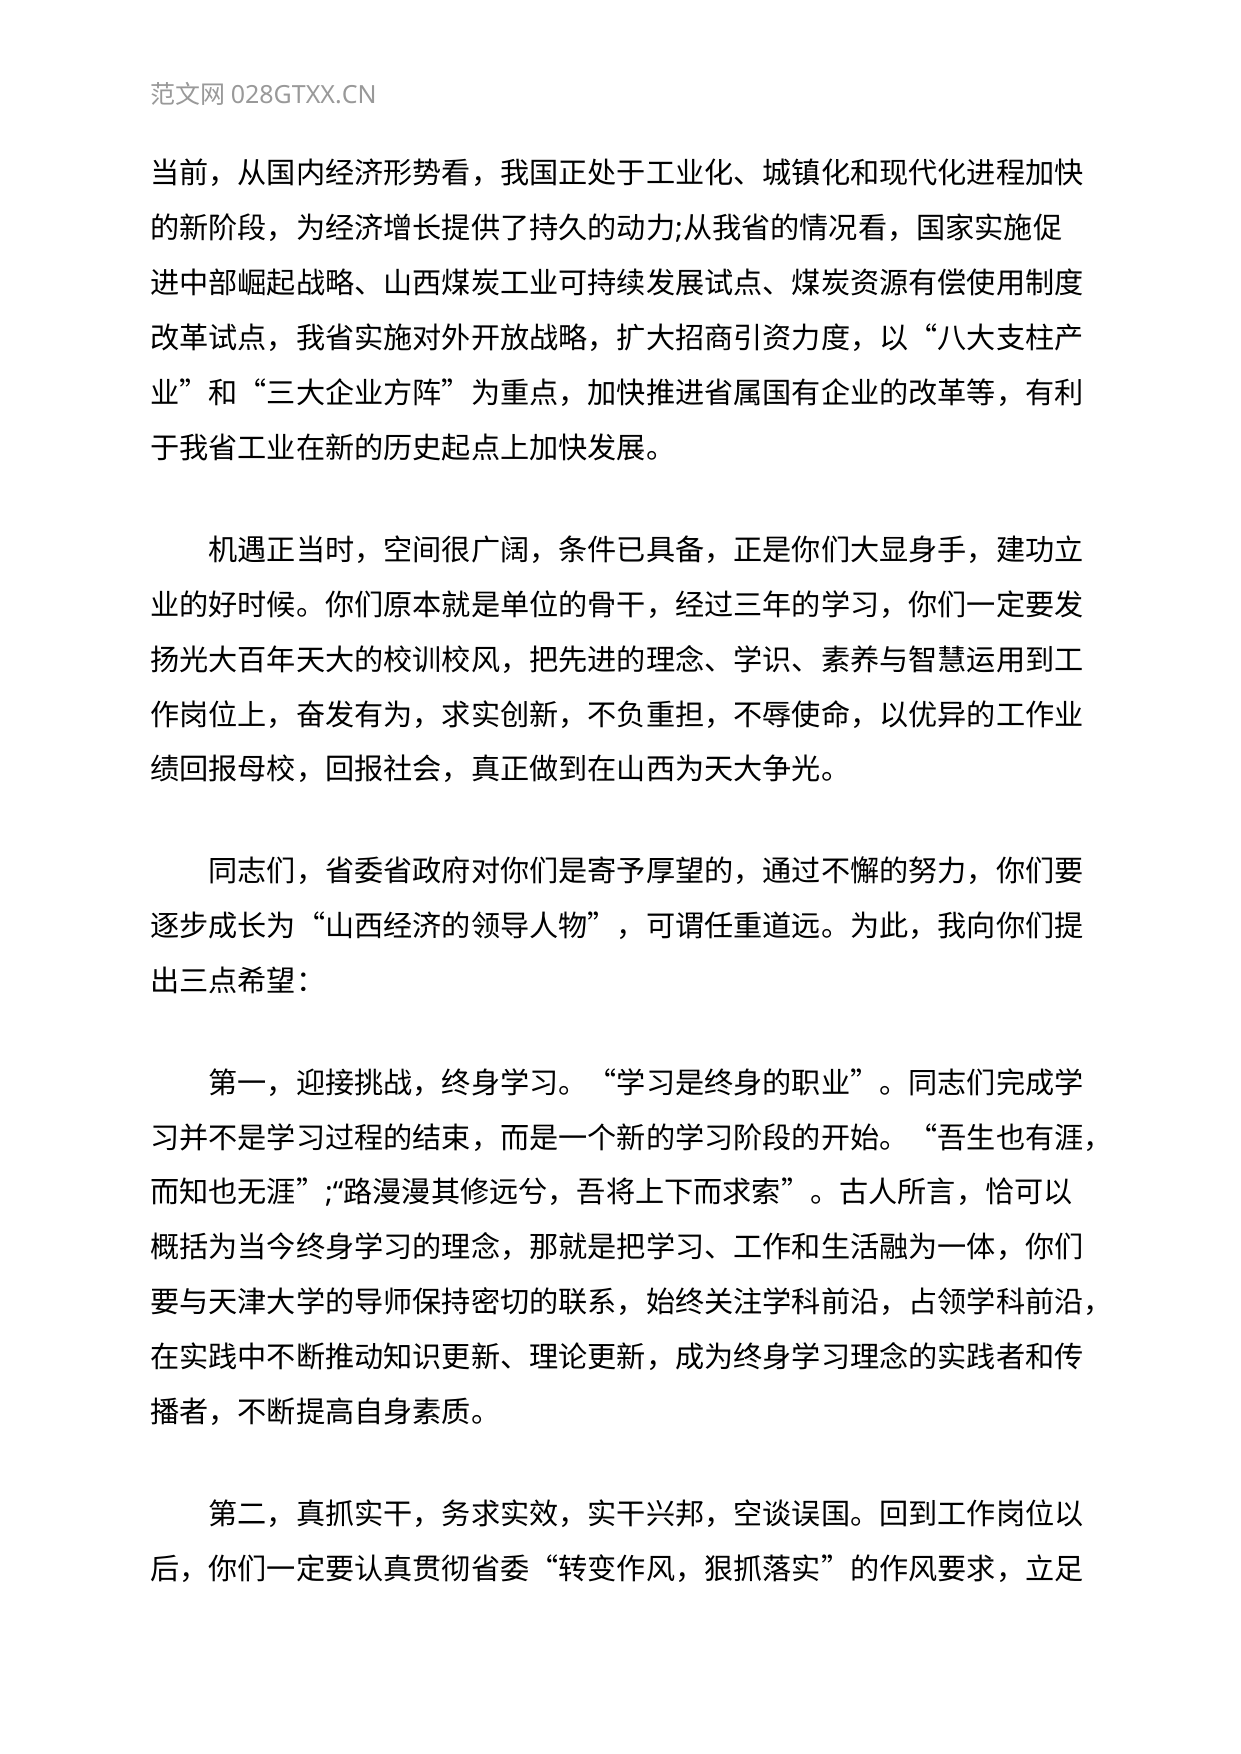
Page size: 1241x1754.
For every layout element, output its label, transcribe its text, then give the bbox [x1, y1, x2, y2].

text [150, 150, 1090, 467]
text 同志们，省委省政府对你们是寄予厚望的，通过不懈的努力，你们要逐步成长为“山西经济的领导人物”，可谓任重道远。为此，我向你们提出三点希望： [150, 848, 1090, 1000]
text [150, 1491, 1090, 1588]
text 第一，迎接挑战，终身学习。“学习是终身的职业”。同志们完成学习并不是学习过程的结束，而是一个新的学习阶段的开始。“吾生也有涯，而知也无涯”;“路漫漫其修远兮，吾将上下而求索”。古人所言，恰可以概括为当今终身学习的理念，那就是把学习、工作和生活融为一体，你们要与天津大学的导师保持密切的联系，始终关注学科前沿，占领学科前沿，在实践中不断推动知识更新、理论更新，成为终身学习理念的实践者和传播者，不断提高自身素质。 [150, 1059, 1090, 1431]
text 机遇正当时，空间很广阔，条件已具备，正是你们大显身手，建功立业的好时候。你们原本就是单位的骨干，经过三年的学习，你们一定要发扬光大百年天大的校训校风，把先进的理念、学识、素养与智慧运用到工作岗位上，奋发有为，求实创新，不负重担，不辱使命，以优异的工作业绩回报母校，回报社会，真正做到在山西为天大争光。 [150, 526, 1090, 788]
